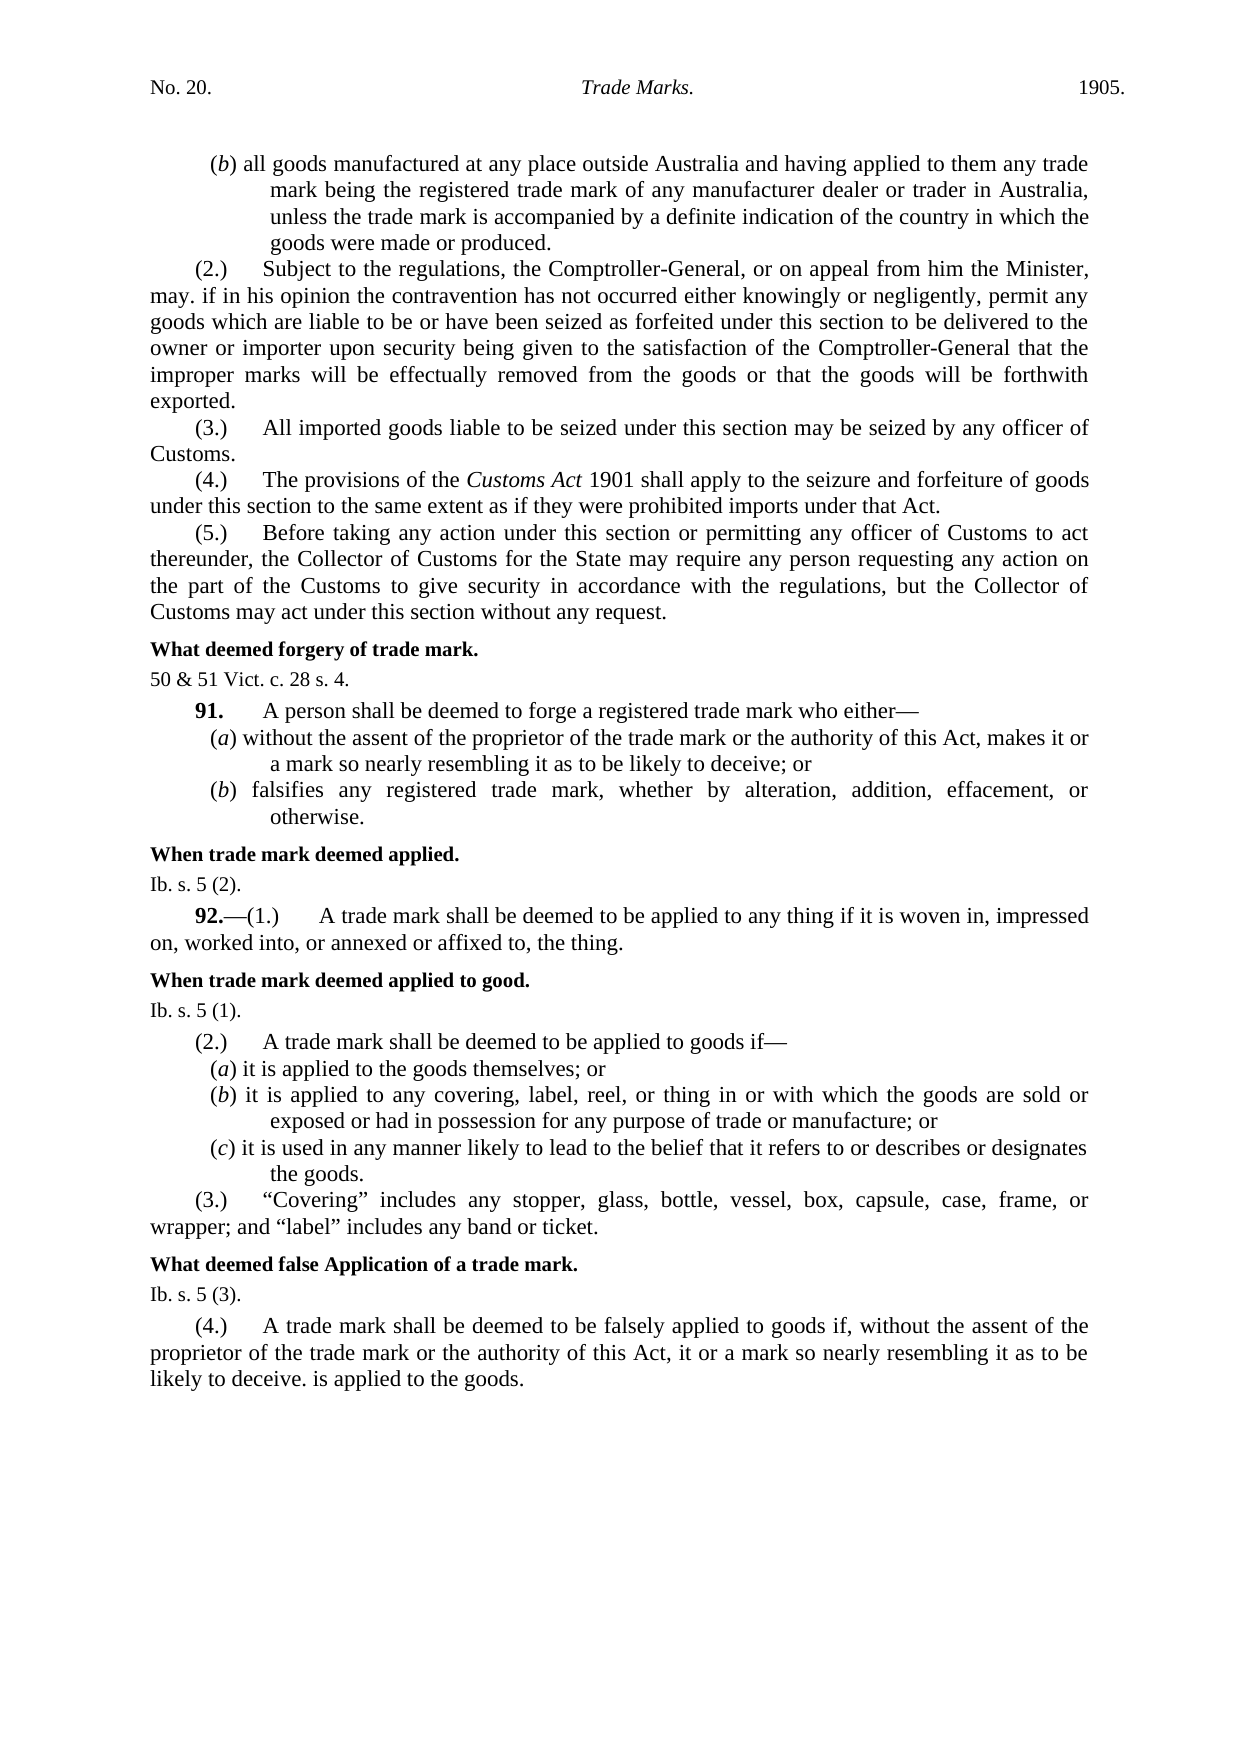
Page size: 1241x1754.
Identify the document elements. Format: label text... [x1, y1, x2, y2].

text (2.) Subject to the regulations, the Comptroller-General, or on appeal from him the Minister, may. if in his opinion the contravention has not occurred either knowingly or negligently, permit any goods which are liable to be or have been seized as forfeited under this section to be delivered to the owner or importer upon security being given to the satisfaction of the Comptroller-General that the improper marks will be effectually removed from the goods or that the goods will be forthwith exported. [150, 255, 1090, 413]
text (a) without the assent of the proprietor of the trade mark or the authority of this Act, makes it or a mark so nearly resembling it as to be likely to deceive; or [210, 724, 1090, 777]
text 92.—(1.) A trade mark shall be deemed to be applied to any thing if it is woven in, impressed on, worked into, or annexed or affixed to, the thing. [150, 902, 1090, 955]
text (b) it is applied to any covering, label, reel, or thing in or with which the goods are sold or exposed or had in possession for any purpose of trade or manufacture; or [210, 1081, 1090, 1134]
text (5.) Before taking any action under this section or permitting any officer of Customs to act thereunder, the Collector of Customs for the State may require any person requesting any action on the part of the Customs to give security in accordance with the regulations, but the Collector of Customs may act under this section without any request. [150, 519, 1090, 624]
text (2.) A trade mark shall be deemed to be applied to goods if— [150, 1028, 1090, 1054]
text (b) falsifies any registered trade mark, whether by alteration, addition, effacement, or otherwise. [210, 777, 1090, 829]
text (a) it is applied to the goods themselves; or [210, 1054, 1090, 1081]
text Ib. s. 5 (3). [150, 1282, 1090, 1306]
text 91. A person shall be deemed to forge a registered trade mark who either— [150, 697, 1090, 724]
text (4.) A trade mark shall be deemed to be falsely applied to goods if, without the assent of the proprietor of the trade mark or the authority of this Act, it or a mark so nearly resembling it as to be likely to deceive. is applied to the goods. [150, 1312, 1090, 1391]
text (b) all goods manufactured at any place outside Australia and having applied to them any trade mark being the registered trade mark of any manufacturer dealer or trader in Australia, unless the trade mark is accompanied by a definite indication of the country in which the goods were made or produced. [210, 150, 1090, 255]
text Ib. s. 5 (2). [150, 872, 1090, 896]
text 50 & 51 Vict. c. 28 s. 4. [150, 667, 1090, 691]
text (3.) All imported goods liable to be seized under this section may be seized by any officer of Customs. [150, 413, 1090, 466]
text (c) it is used in any manner likely to lead to the belief that it refers to or describes or designates the goods. [210, 1134, 1090, 1186]
text When trade mark deemed applied to good. [150, 968, 1090, 992]
text Ib. s. 5 (1). [150, 998, 1090, 1022]
text (4.) The provisions of the Customs Act 1901 shall apply to the seizure and forfeiture of goods under this section to the same extent as if they were prohibited imports under that Act. [150, 466, 1090, 519]
text What deemed false Application of a trade mark. [150, 1252, 1090, 1276]
text When trade mark deemed applied. [150, 842, 1090, 866]
text (3.) “Covering” includes any stopper, glass, bottle, vessel, box, capsule, case, frame, or wrapper; and “label” includes any band or ticket. [150, 1186, 1090, 1239]
text What deemed forgery of trade mark. [150, 637, 1090, 661]
